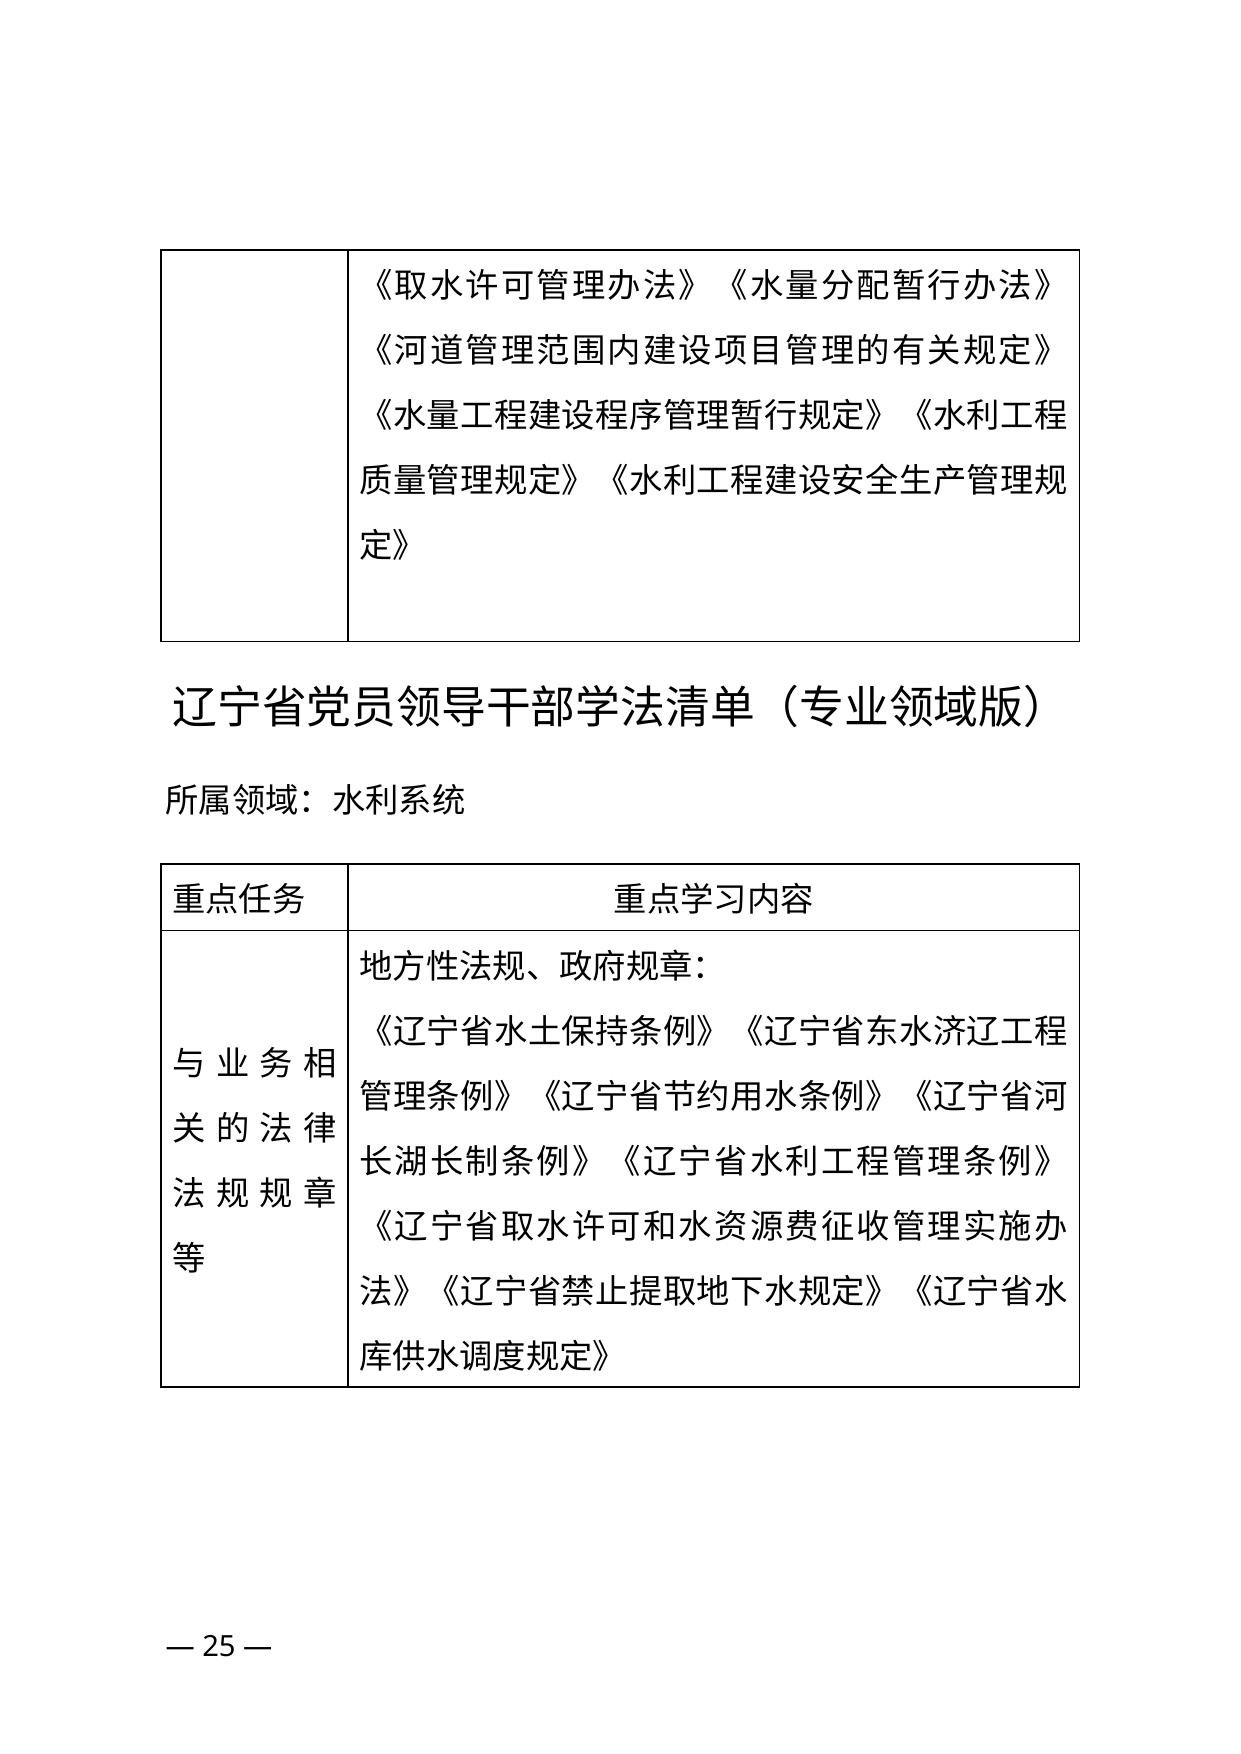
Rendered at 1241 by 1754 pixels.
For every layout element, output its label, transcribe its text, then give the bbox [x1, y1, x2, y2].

table_cell 地方性法规、政府规章： 《辽宁省水土保持条例》《辽宁省东水济辽工程管理条例》《辽宁省节约用水条例》《辽宁省河长湖长制条例》《辽宁省水利工程管理条例》《辽宁省取水许可和水资源费征收管理实施办法》《辽宁省禁止提取地下水规定》《辽宁省水库供水调度规定》 [349, 931, 1079, 1386]
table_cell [349, 251, 1079, 641]
text 所属领域：水利系统 [165, 766, 1075, 831]
text 辽宁省党员领导干部学法清单（专业领域版） [165, 671, 1075, 736]
table_cell 与业务相关的法律法规规章等 [162, 931, 347, 1386]
table_header 重点学习内容 [349, 865, 1079, 929]
table_header 重点任务 [162, 865, 347, 929]
